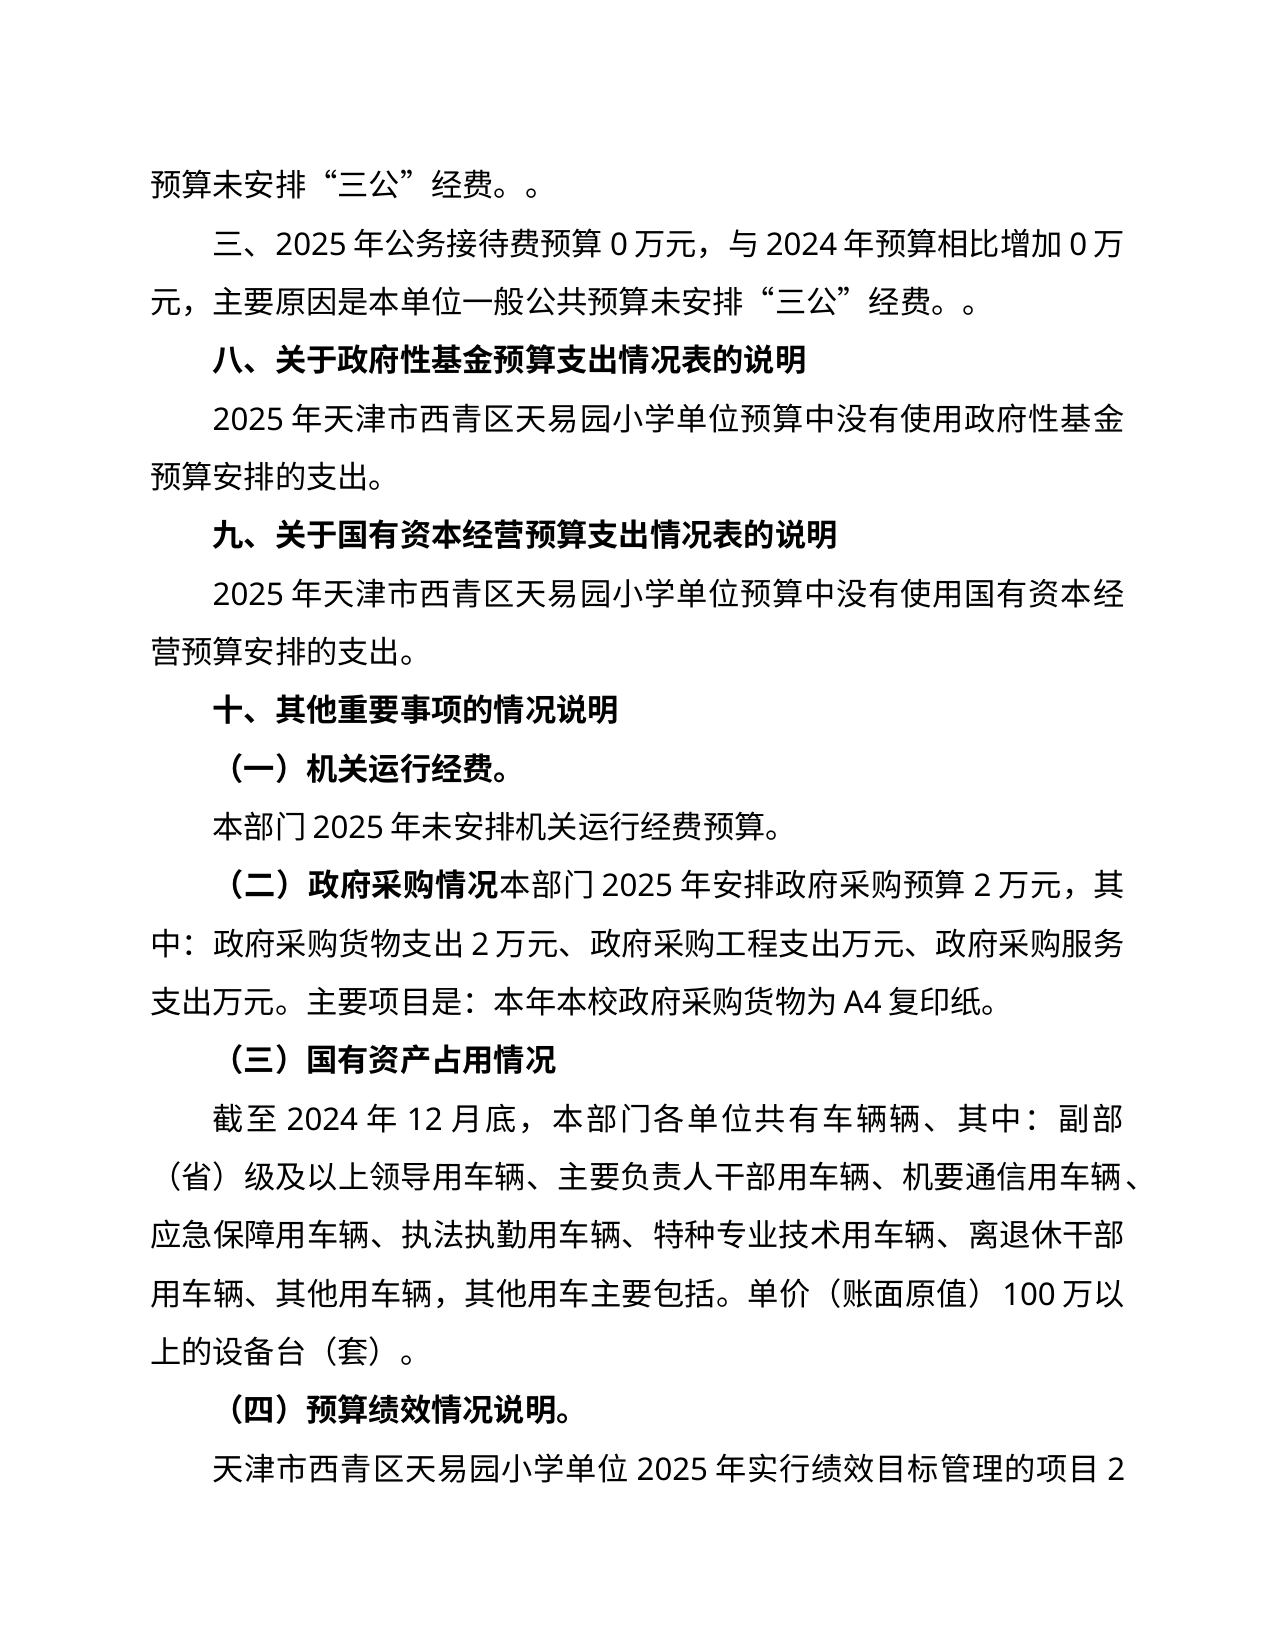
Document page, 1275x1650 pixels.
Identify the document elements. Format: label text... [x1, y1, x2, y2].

text 2025年天津市西青区天易园小学单位预算中没有使用政府性基金预算安排的支出。 [150, 442, 1125, 558]
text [150, 150, 1125, 267]
text 2025年天津市西青区天易园小学单位预算中没有使用国有资本经营预算安排的支出。 [150, 617, 1125, 733]
text 九、关于国有资本经营预算支出情况表的说明 [150, 558, 1125, 617]
text （二）政府采购情况本部门2025年安排政府采购预算2万元，其中：政府采购货物支出2万元、政府采购工程支出万元、政府采购服务支出万元。主要项目是：本年本校政府采购货物为A4复印纸。 [150, 908, 1125, 1083]
text 八、关于政府性基金预算支出情况表的说明 [150, 383, 1125, 442]
text 截至2024年12月底，本部门各单位共有车辆辆、其中：副部（省）级及以上领导用车辆、主要负责人干部用车辆、机要通信用车辆、应急保障用车辆、执法执勤用车辆、特种专业技术用车辆、离退休干部用车辆、其他用车辆，其他用车主要包括。单价（账面原值）100万以上的设备台（套）。 [150, 1142, 1125, 1433]
text 三、2025年公务接待费预算0万元，与2024年预算相比增加0万元，主要原因是本单位一般公共预算未安排“三公”经费。。 [150, 267, 1125, 383]
text （三）国有资产占用情况 [150, 1083, 1125, 1142]
text 十、其他重要事项的情况说明 [150, 733, 1125, 792]
text （一）机关运行经费。 [150, 792, 1125, 850]
text 本部门2025年未安排机关运行经费预算。 [150, 850, 1125, 908]
text （四）预算绩效情况说明。 [150, 1433, 1125, 1492]
